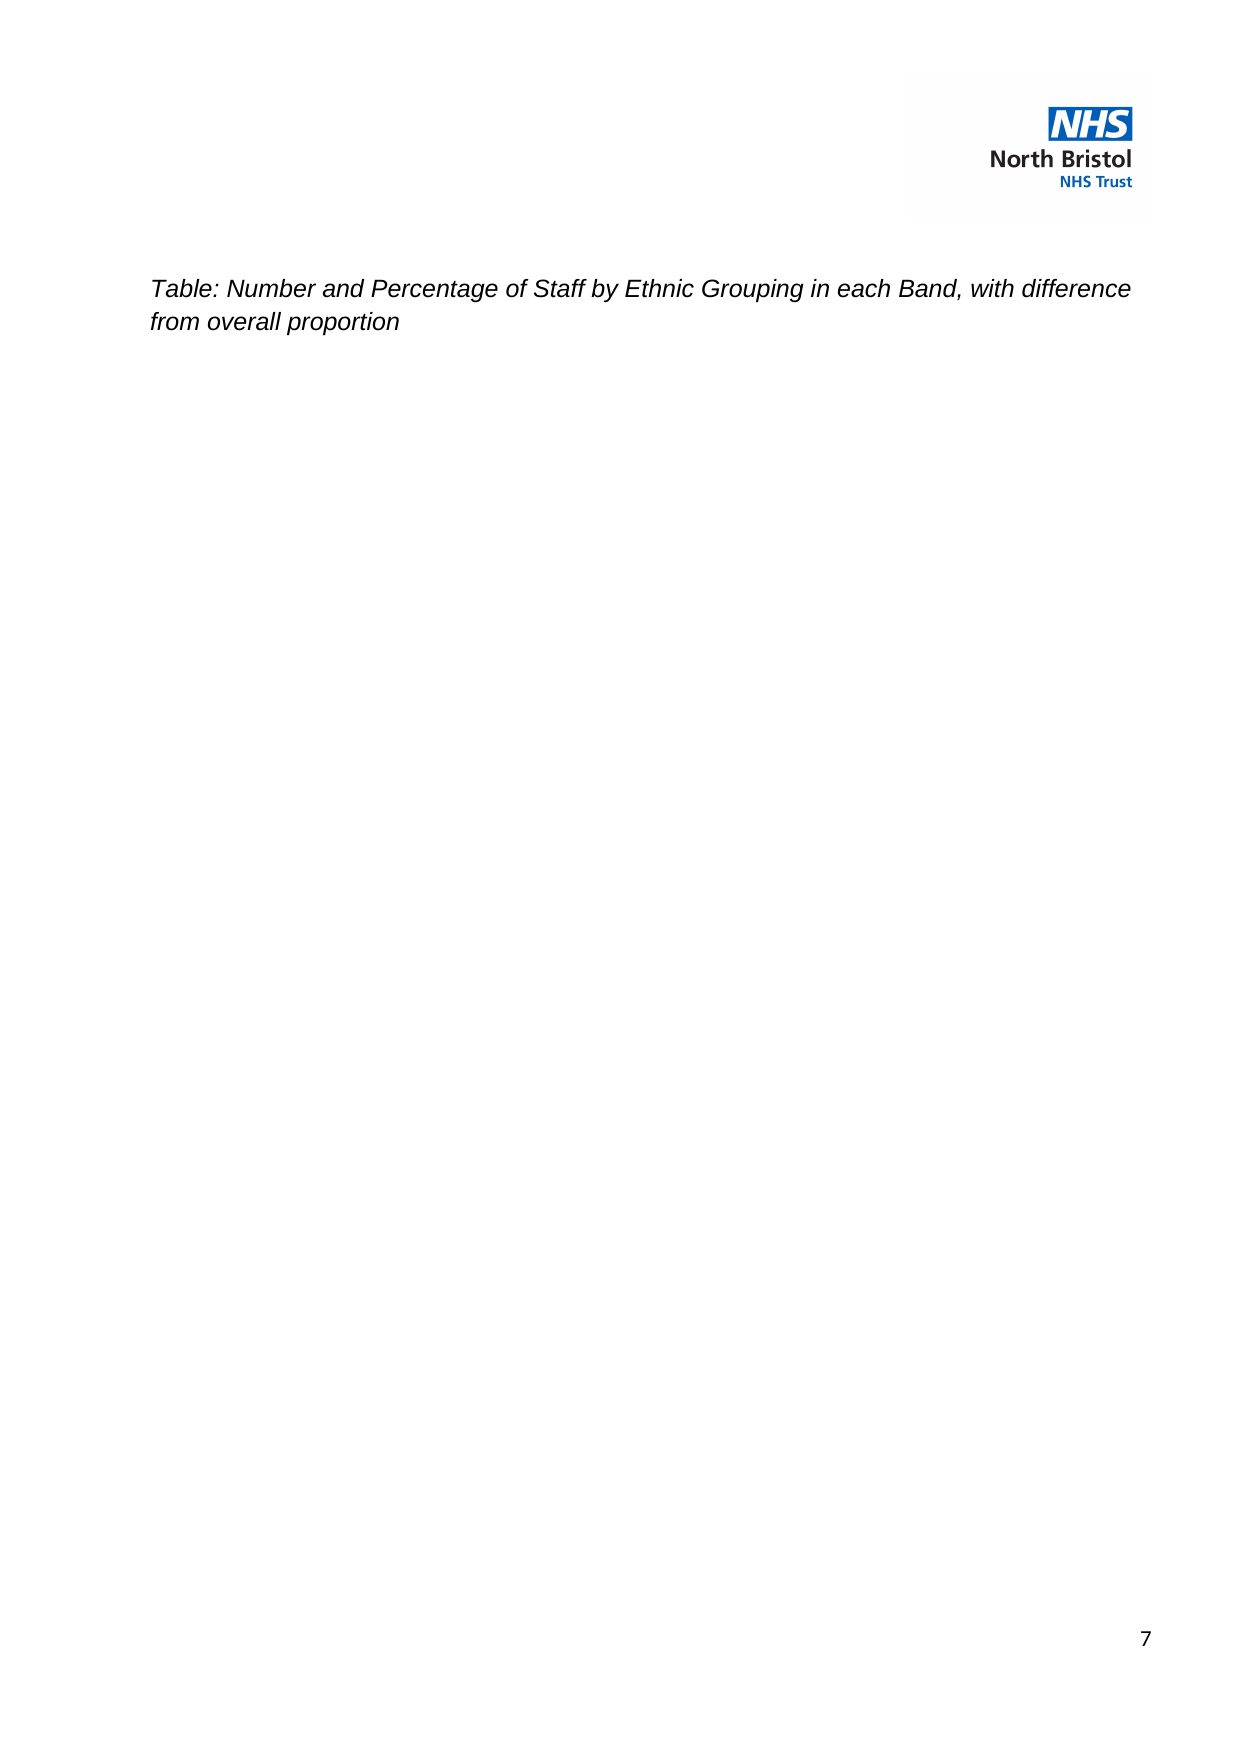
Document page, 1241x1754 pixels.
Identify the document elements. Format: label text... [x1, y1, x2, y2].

text Table: Number and Percentage of Staff by Ethnic Grouping in each Band, with difference from overall proportion [150, 274, 1152, 336]
picture [910, 73, 1152, 221]
